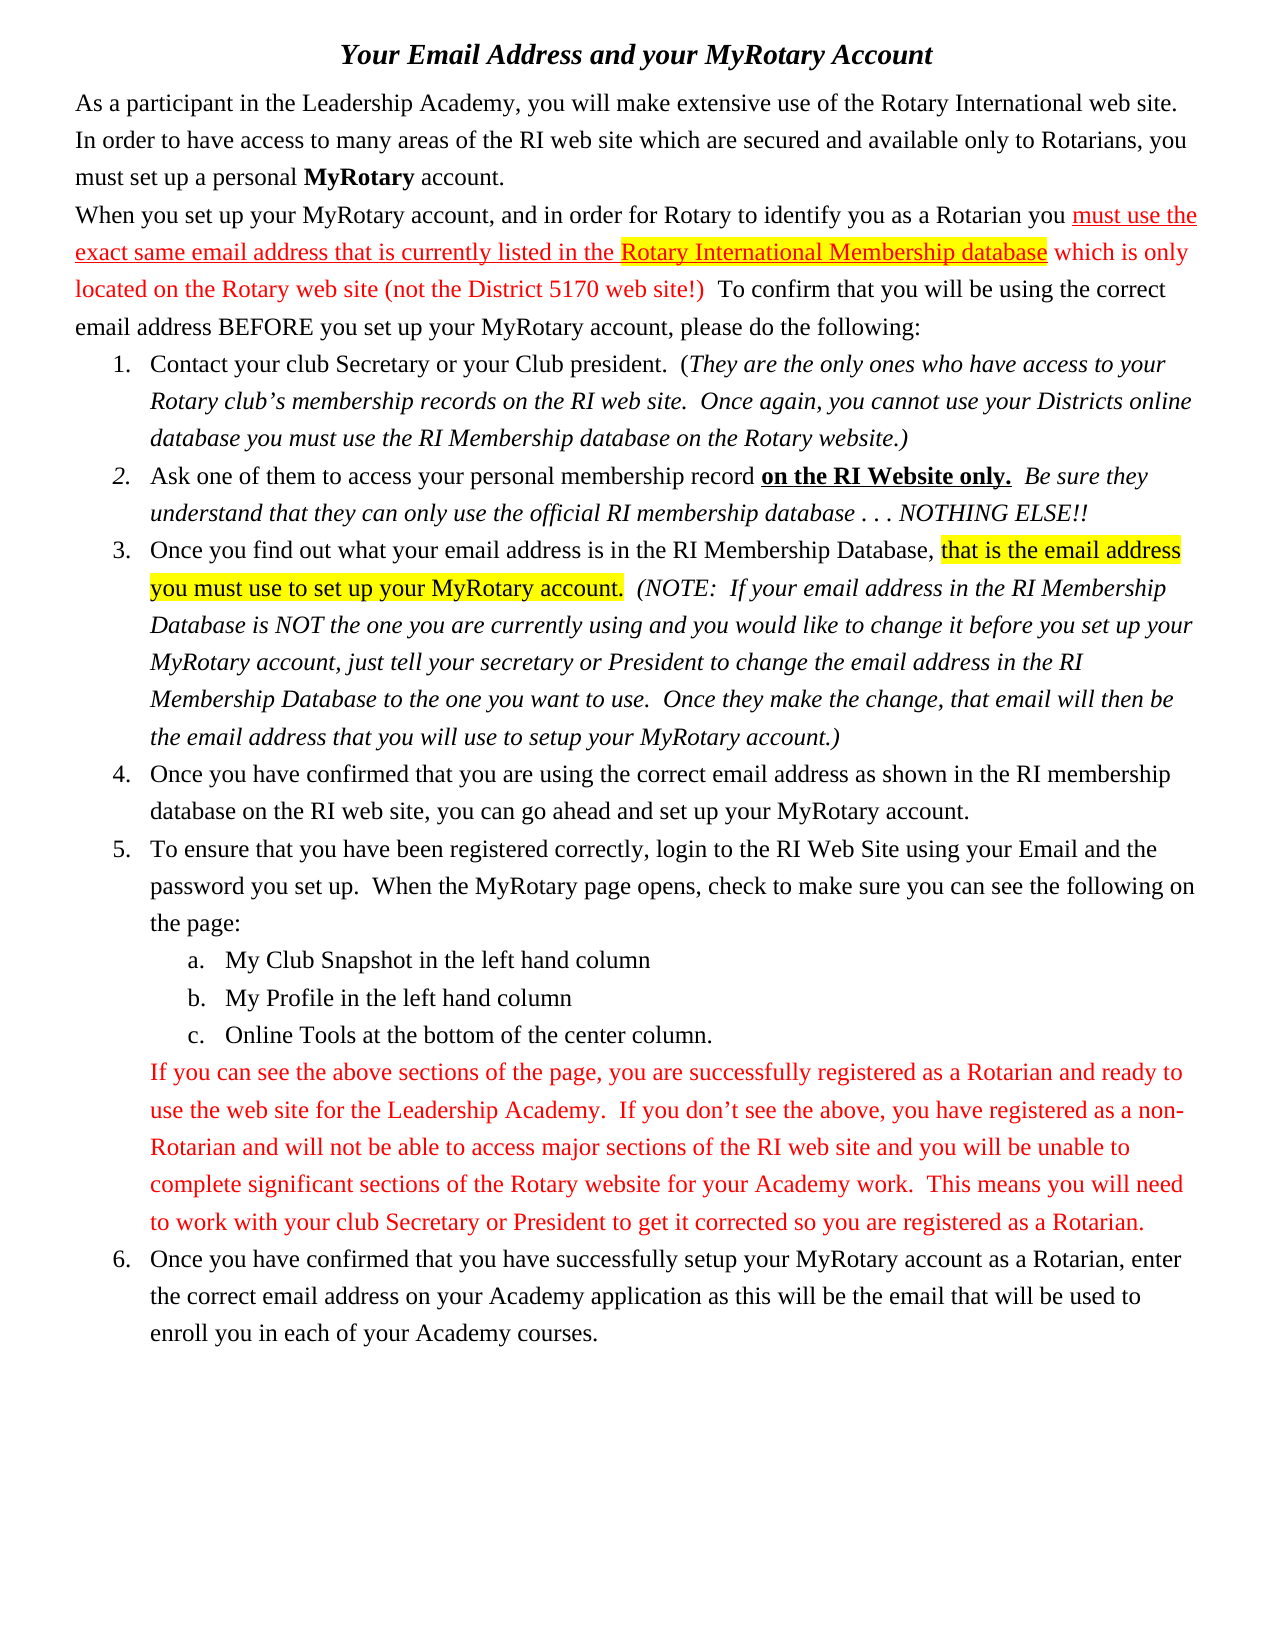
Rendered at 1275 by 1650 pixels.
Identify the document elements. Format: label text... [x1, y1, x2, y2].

list My Club Snapshot in the left hand column [187, 946, 1200, 974]
list Contact your club Secretary or your Club president. (They are the only ones who have access to your Rotary club’s membership records on the RI web site. Once again, you cannot use your Districts online database you must use the RI Membership database on the Rotary website.) [112, 349, 1200, 452]
list To ensure that you have been registered correctly, login to the RI Web Site using your Email and the password you set up. When the MyRotary page opens, check to make sure you can see the following on the page: [112, 834, 1200, 937]
text If you can see the above sections of the page, you are successfully registered as a Rotarian and ready to use the web site for the Leadership Academy. If you don’t see the above, you have registered as a non-Rotarian and will not be able to access major sections of the RI web site and you will be unable to complete significant sections of the Rotary website for your Academy work. This means you will need to work with your club Secretary or President to get it corrected so you are registered as a Rotarian. [150, 1057, 1200, 1235]
text Your Email Address and your MyRotary Account [75, 37, 1200, 71]
list Once you find out what your email address is in the RI Membership Database, that is the email address you must use to set up your MyRotary account. (NOTE: If your email address in the RI Membership Database is NOT the one you are currently using and you would like to change it before you set up your MyRotary account, just tell your secretary or President to change the email address in the RI Membership Database to the one you want to use. Once they make the change, that email will then be the email address that you will use to setup your MyRotary account.) [112, 535, 1200, 751]
list Once you have confirmed that you are using the correct email address as shown in the RI membership database on the RI web site, you can go ahead and set up your MyRotary account. [112, 759, 1200, 825]
list Ask one of them to access your personal membership record on the RI Website only. Be sure they understand that they can only use the official RI membership database . . . NOTHING ELSE!! [112, 461, 1200, 527]
list Online Tools at the bottom of the center column. [187, 1020, 1200, 1049]
list Once you have confirmed that you have successfully setup your MyRotary account as a Rotarian, enter the correct email address on your Academy application as this will be the email that will be used to enroll you in each of your Academy courses. [112, 1244, 1200, 1347]
list My Profile in the left hand column [187, 983, 1200, 1012]
text When you set up your MyRotary account, and in order for Rotary to identify you as a Rotarian you must use the exact same email address that is currently listed in the Rotary International Membership database which is only located on the Rotary web site (not the District 5170 web site!) To confirm that you will be using the correct email address BEFORE you set up your MyRotary account, please do the following: [75, 200, 1200, 340]
text As a participant in the Leadership Academy, you will make extensive use of the Rotary International web site. In order to have access to many areas of the RI web site which are secured and available only to Rotarians, you must set up a personal MyRotary account. [75, 88, 1200, 191]
